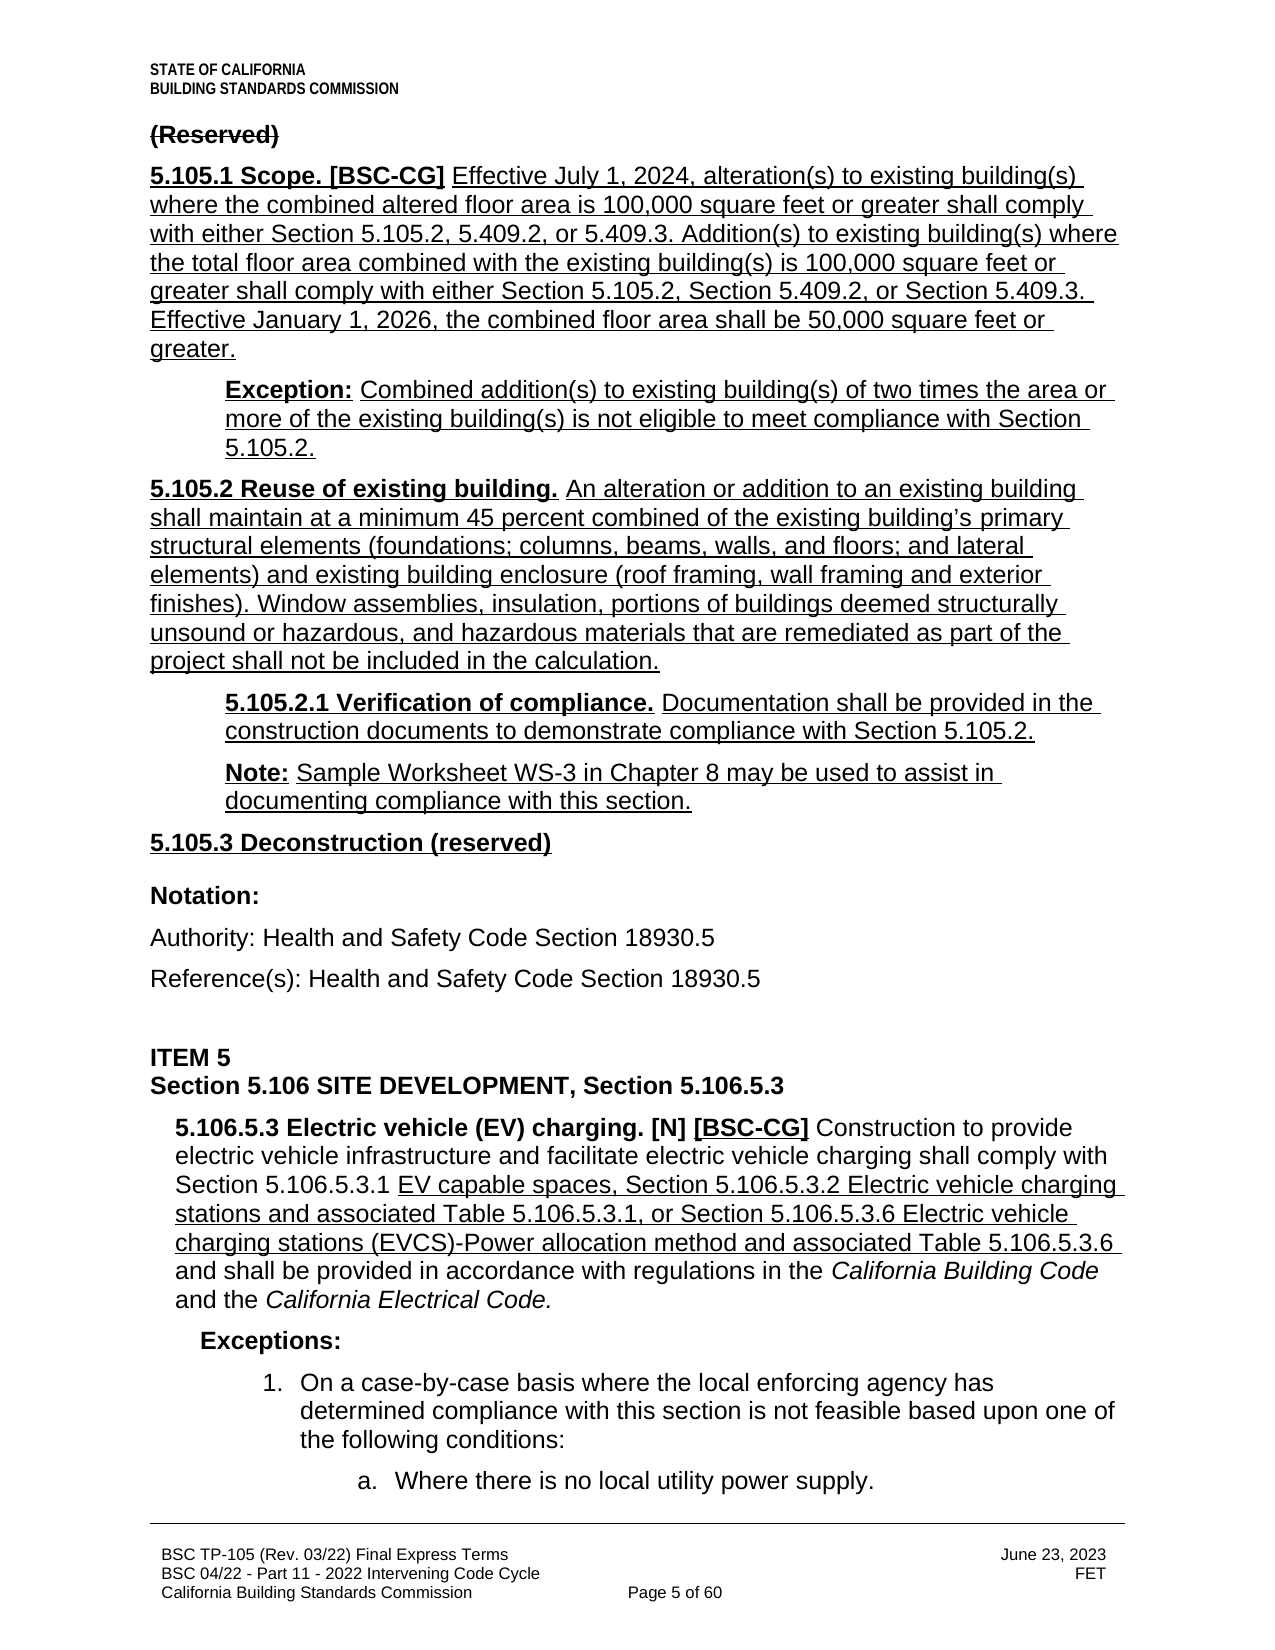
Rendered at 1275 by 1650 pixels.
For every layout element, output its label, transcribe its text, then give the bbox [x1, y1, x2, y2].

text Reference(s): Health and Safety Code Section 18930.5 [150, 964, 1125, 992]
text 5.105.2 Reuse of existing building. An alteration or addition to an existing building shall maintain at a minimum 45 percent combined of the existing building’s primary structural elements (foundations; columns, beams, walls, and floors; and lateral elements) and existing building enclosure (roof framing, wall framing and exterior finishes). Window assemblies, insulation, portions of buildings deemed structurally unsound or hazardous, and hazardous materials that are remediated as part of the project shall not be included in the calculation. [150, 474, 1125, 675]
text (Reserved) [150, 120, 1125, 149]
text Authority: Health and Safety Code Section 18930.5 [150, 922, 1125, 951]
text 5.106.5.3 Electric vehicle (EV) charging. [N] [BSC-CG] Construction to provide electric vehicle infrastructure and facilitate electric vehicle charging shall comply with Section 5.106.5.3.1 EV capable spaces, Section 5.106.5.3.2 Electric vehicle charging stations and associated Table 5.106.5.3.1, or Section 5.106.5.3.6 Electric vehicle charging stations (EVCS)-Power allocation method and associated Table 5.106.5.3.6 and shall be provided in accordance with regulations in the California Building Code and the California Electrical Code. [175, 1112, 1125, 1314]
text 5.105.1 Scope. [BSC-CG] Effective July 1, 2024, alteration(s) to existing building(s) where the combined altered floor area is 100,000 square feet or greater shall comply with either Section 5.105.2, 5.409.2, or 5.409.3. Addition(s) to existing building(s) where the total floor area combined with the existing building(s) is 100,000 square feet or greater shall comply with either Section 5.105.2, Section 5.409.2, or Section 5.409.3. Effective January 1, 2026, the combined floor area shall be 50,000 square feet or greater. [150, 161, 1125, 362]
text Note: Sample Worksheet WS-3 in Chapter 8 may be used to assist in documenting compliance with this section. [225, 757, 1125, 815]
list On a case-by-case basis where the local enforcing agency has determined compliance with this section is not feasible based upon one of the following conditions: [262, 1367, 1125, 1454]
list Where there is no local utility power supply. [357, 1466, 1125, 1495]
text Exceptions: [198, 1326, 1125, 1355]
text 5.105.3 Deconstruction (reserved) [150, 827, 1125, 856]
subtitle ITEM 5 Section 5.106 SITE DEVELOPMENT, Section 5.106.5.3 [150, 1042, 1125, 1100]
text 5.105.2.1 Verification of compliance. Documentation shall be provided in the construction documents to demonstrate compliance with Section 5.105.2. [225, 687, 1125, 745]
text Notation: [150, 881, 1125, 910]
text Exception: Combined addition(s) to existing building(s) of two times the area or more of the existing building(s) is not eligible to meet compliance with Section 5.105.2. [225, 375, 1125, 461]
